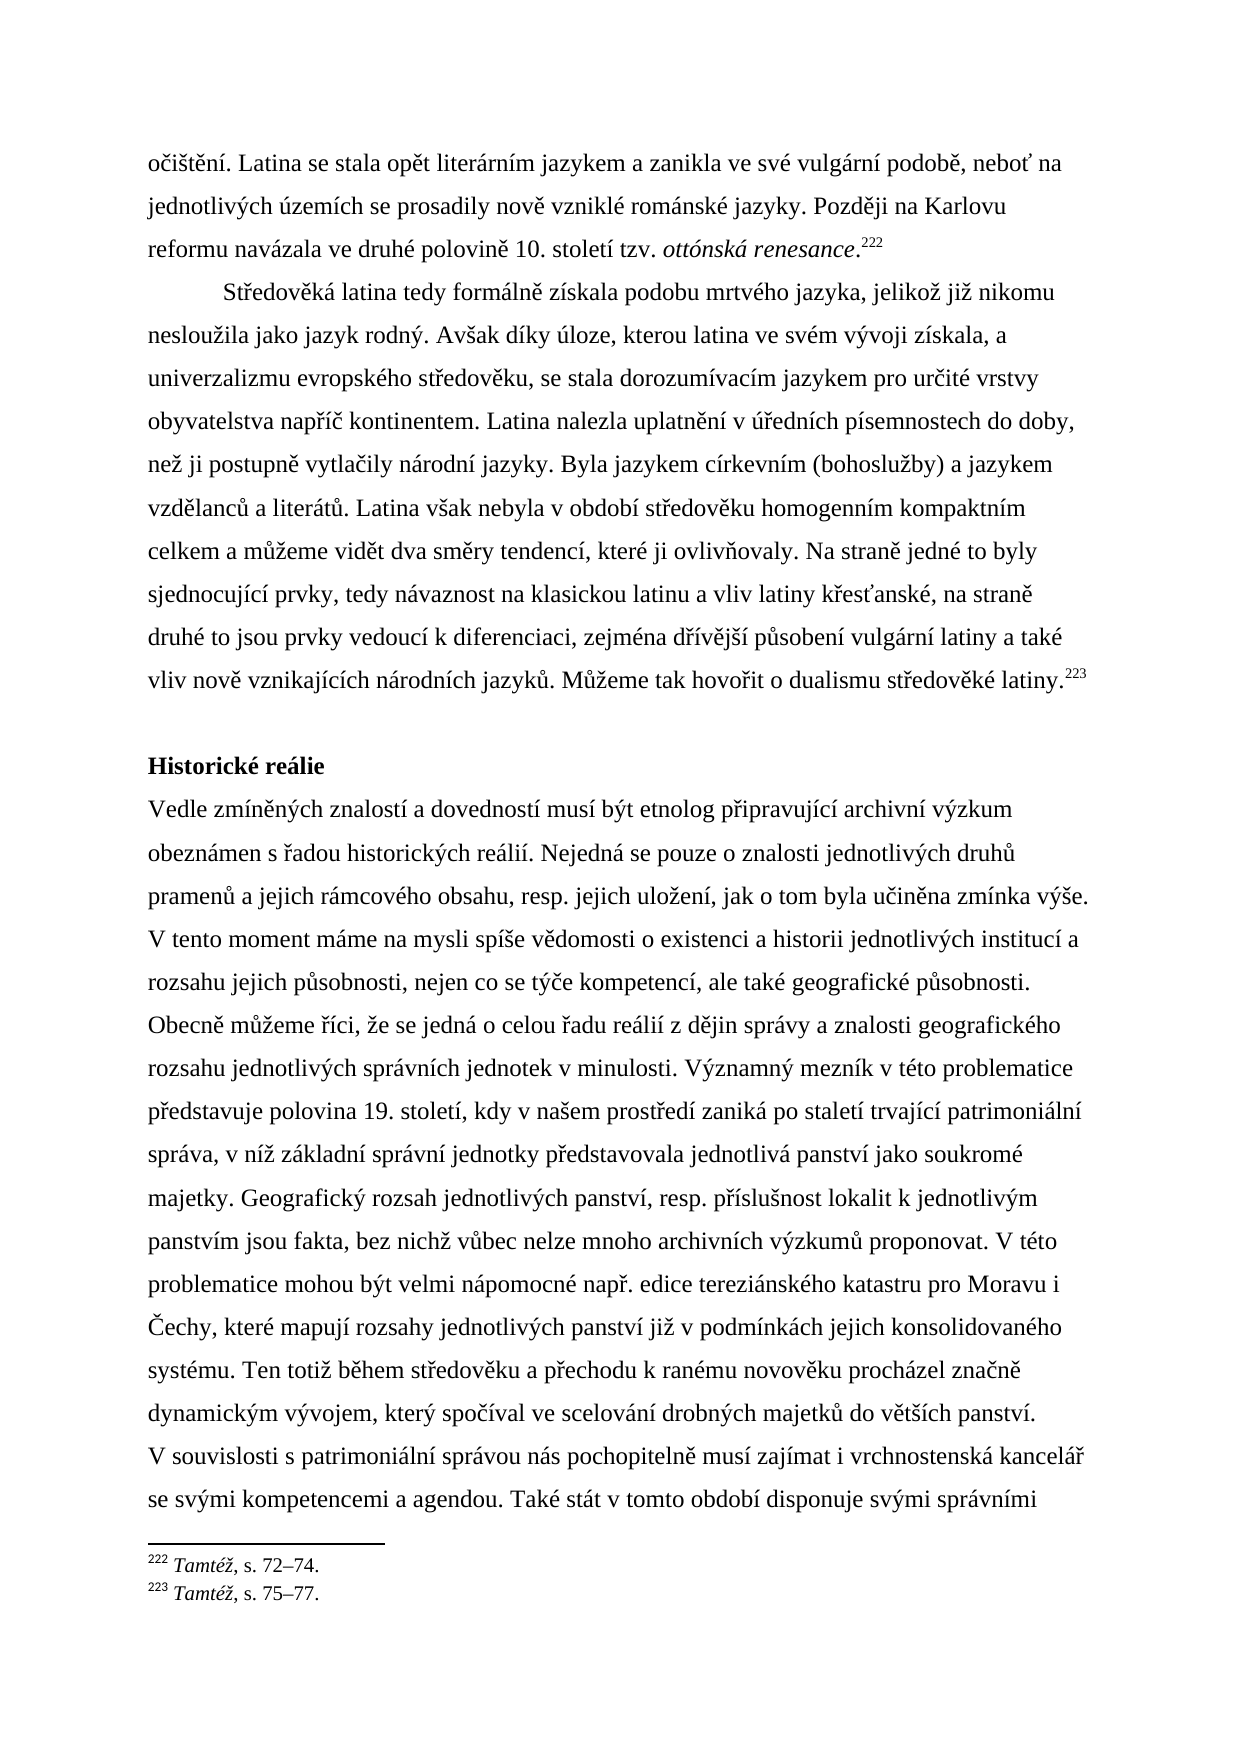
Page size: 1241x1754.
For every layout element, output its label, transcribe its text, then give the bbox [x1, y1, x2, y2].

text Středověká latina tedy formálně získala podobu mrtvého jazyka, jelikož již nikomu nesloužila jako jazyk rodný. Avšak díky úloze, kterou latina ve svém vývoji získala, a univerzalizmu evropského středověku, se stala dorozumívacím jazykem pro určité vrstvy obyvatelstva napříč kontinentem. Latina nalezla uplatnění v úředních písemnostech do doby, než ji postupně vytlačily národní jazyky. Byla jazykem církevním (bohoslužby) a jazykem vzdělanců a literátů. Latina však nebyla v období středověku homogenním kompaktním celkem a můžeme vidět dva směry tendencí, které ji ovlivňovaly. Na straně jedné to byly sjednocující prvky, tedy návaznost na klasickou latinu a vliv latiny křesťanské, na straně druhé to jsou prvky vedoucí k diferenciaci, zejména dřívější působení vulgární latiny a také vliv nově vznikajících národních jazyků. Můžeme tak hovořit o dualismu středověké latiny. [148, 277, 1093, 694]
text Historické reálie [148, 751, 1093, 780]
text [148, 794, 1093, 1513]
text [148, 148, 1093, 263]
